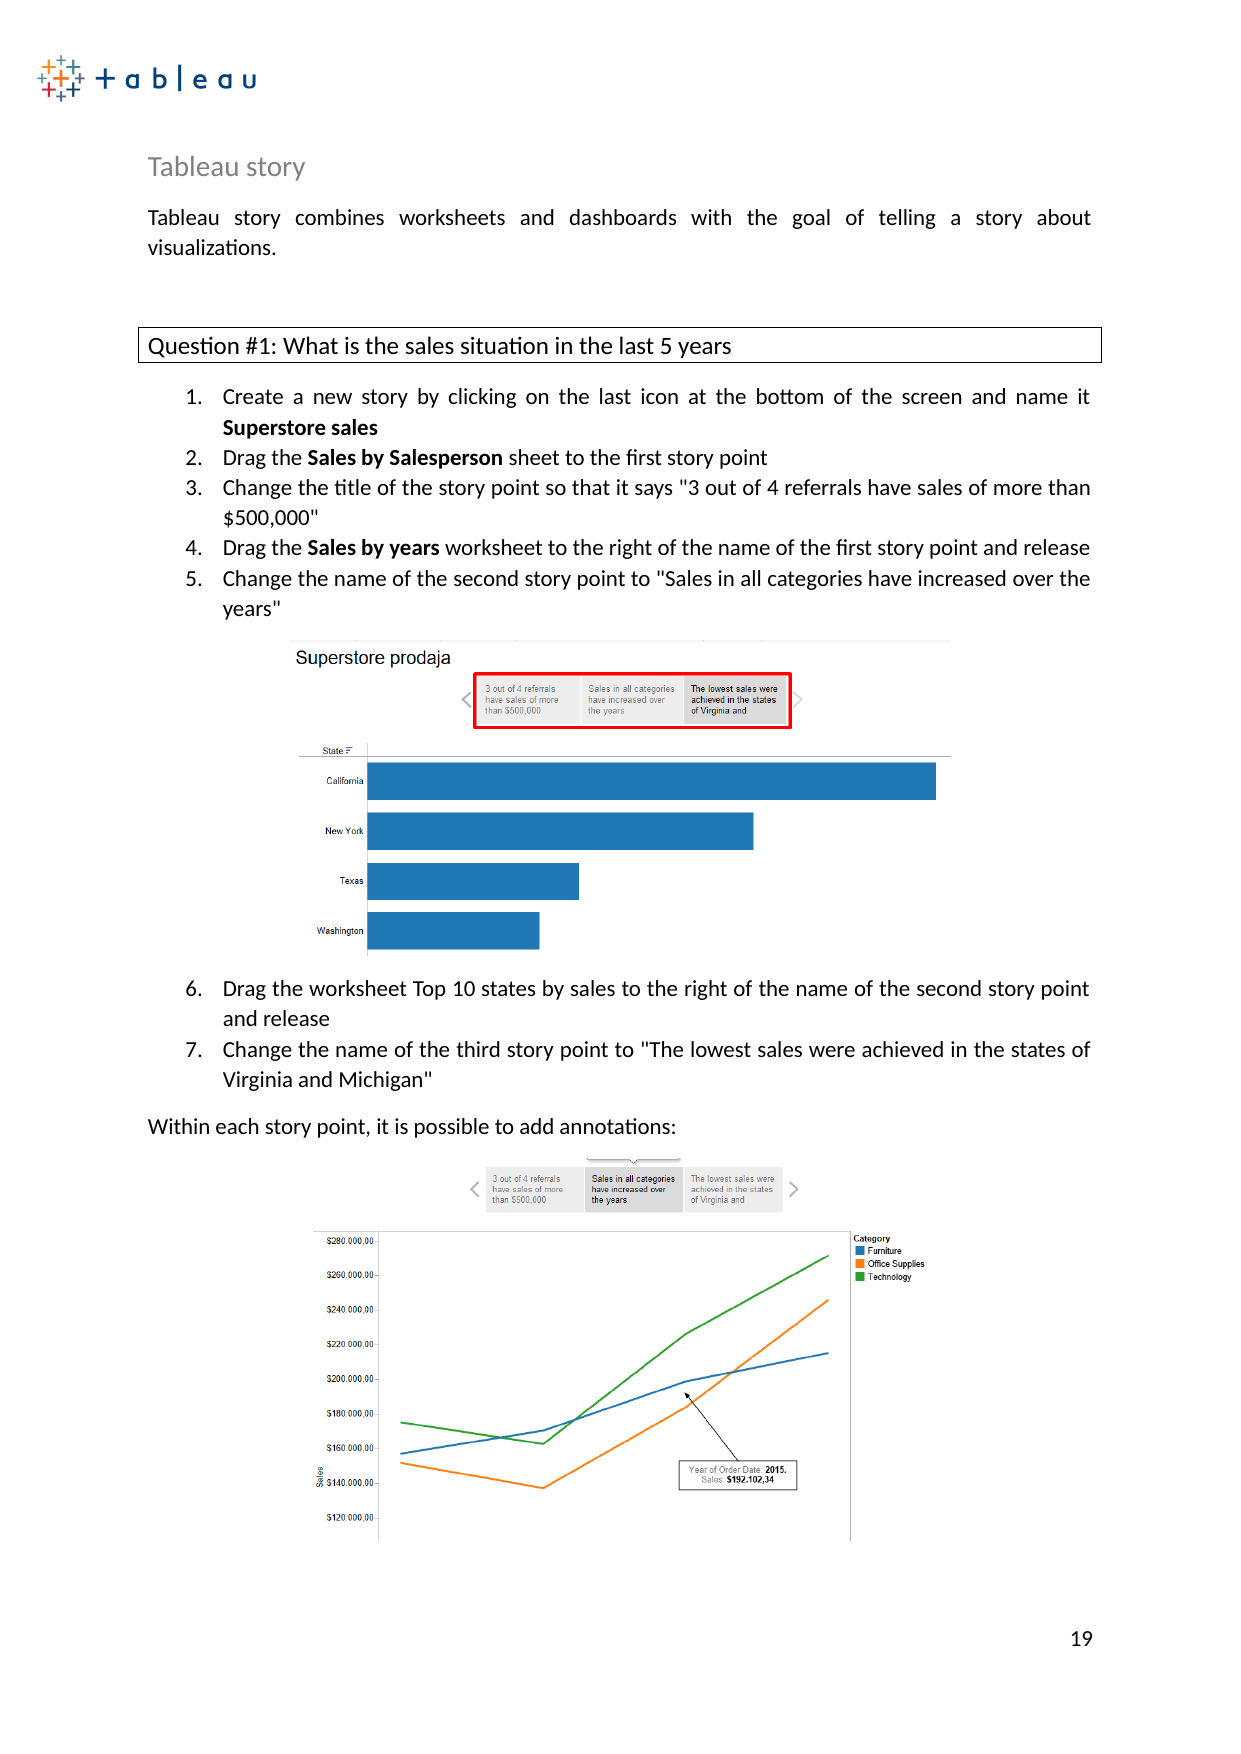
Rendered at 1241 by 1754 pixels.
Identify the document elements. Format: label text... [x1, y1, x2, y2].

list Drag the Sales by Salesperson sheet to the first story point [185, 443, 1093, 471]
list Drag the worksheet Top 10 states by sales to the right of the name of the second story point and release [185, 974, 1093, 1033]
picture [288, 640, 952, 956]
picture [305, 1158, 935, 1541]
list Create a new story by clicking on the last icon at the bottom of the screen and name it Superstore sales [185, 382, 1093, 441]
picture [36, 49, 257, 109]
list Change the title of the story point so that it says "3 out of 4 referrals have sales of more than $500,000" [185, 473, 1093, 531]
text Tableau story combines worksheets and dashboards with the goal of telling a story about visualizations. [148, 203, 1093, 261]
text Question #1: What is the sales situation in the last 5 years [139, 328, 1101, 362]
text Within each story point, it is possible to add annotations: [148, 1112, 1093, 1140]
list Change the name of the third story point to "The lowest sales were achieved in the states of Virginia and Michigan" [185, 1035, 1093, 1093]
subtitle Tableau story [148, 148, 1093, 183]
list Drag the Sales by years worksheet to the right of the name of the first story point and release [185, 533, 1093, 562]
list Change the name of the second story point to "Sales in all categories have increased over the years" [185, 564, 1093, 622]
